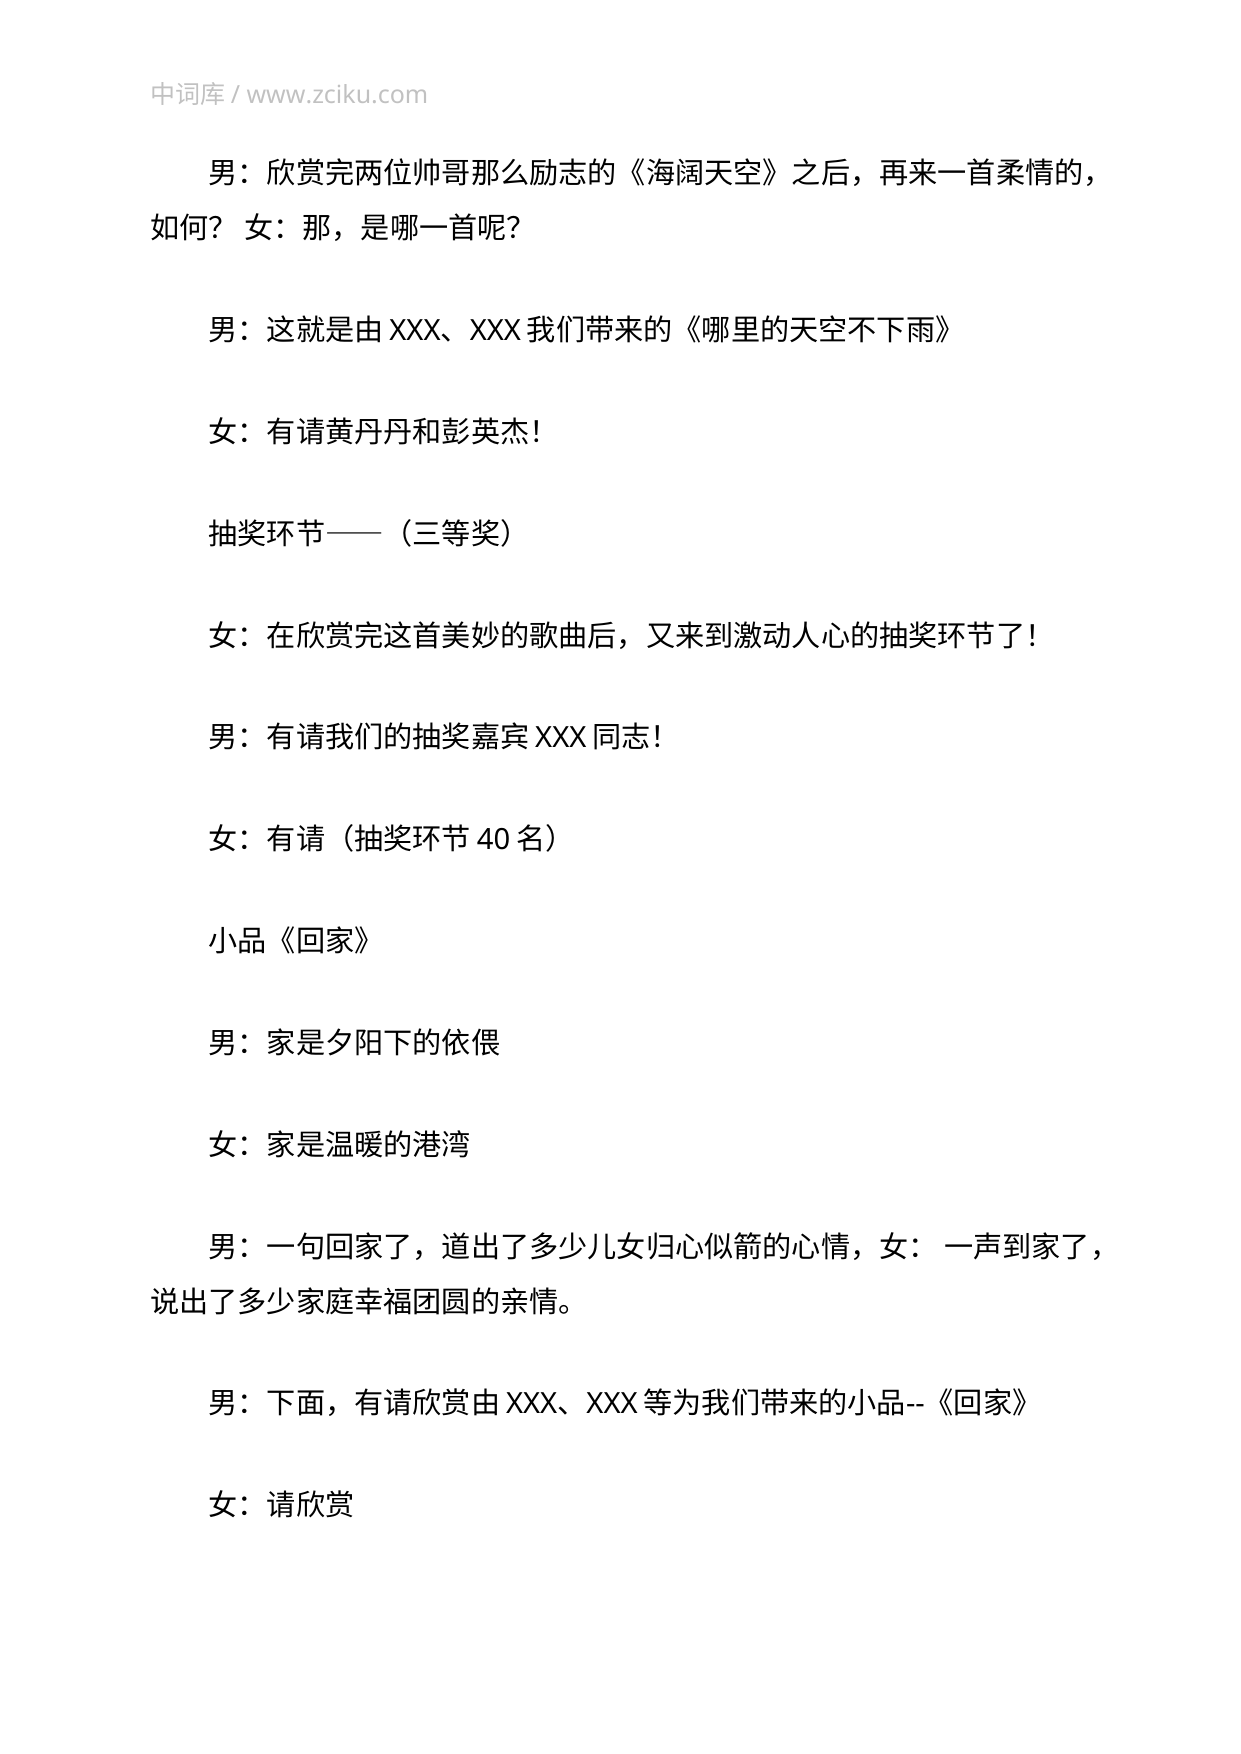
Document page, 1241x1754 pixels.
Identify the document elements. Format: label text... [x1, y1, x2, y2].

text 女：有请黄丹丹和彭英杰！ [150, 409, 1090, 451]
text 女：家是温暖的港湾 [150, 1121, 1090, 1164]
text 抽奖环节——（三等奖） [150, 510, 1090, 553]
text 男：一句回家了，道出了多少儿女归心似箭的心情，女： 一声到家了，说出了多少家庭幸福团圆的亲情。 [150, 1223, 1090, 1320]
text 男：下面，有请欣赏由XXX、XXX等为我们带来的小品--《回家》 [150, 1380, 1090, 1422]
text 男：欣赏完两位帅哥那么励志的《海阔天空》之后，再来一首柔情的，如何？ 女：那，是哪一首呢？ [150, 150, 1090, 247]
text 女：在欣赏完这首美妙的歌曲后，又来到激动人心的抽奖环节了！ [150, 612, 1090, 654]
text 女：有请（抽奖环节40名） [150, 816, 1090, 858]
text 小品《回家》 [150, 918, 1090, 960]
text 男：这就是由XXX、XXX我们带来的《哪里的天空不下雨》 [150, 307, 1090, 349]
text 男：有请我们的抽奖嘉宾XXX同志！ [150, 714, 1090, 756]
text 男：家是夕阳下的依偎 [150, 1020, 1090, 1062]
text 女：请欣赏 [150, 1482, 1090, 1524]
